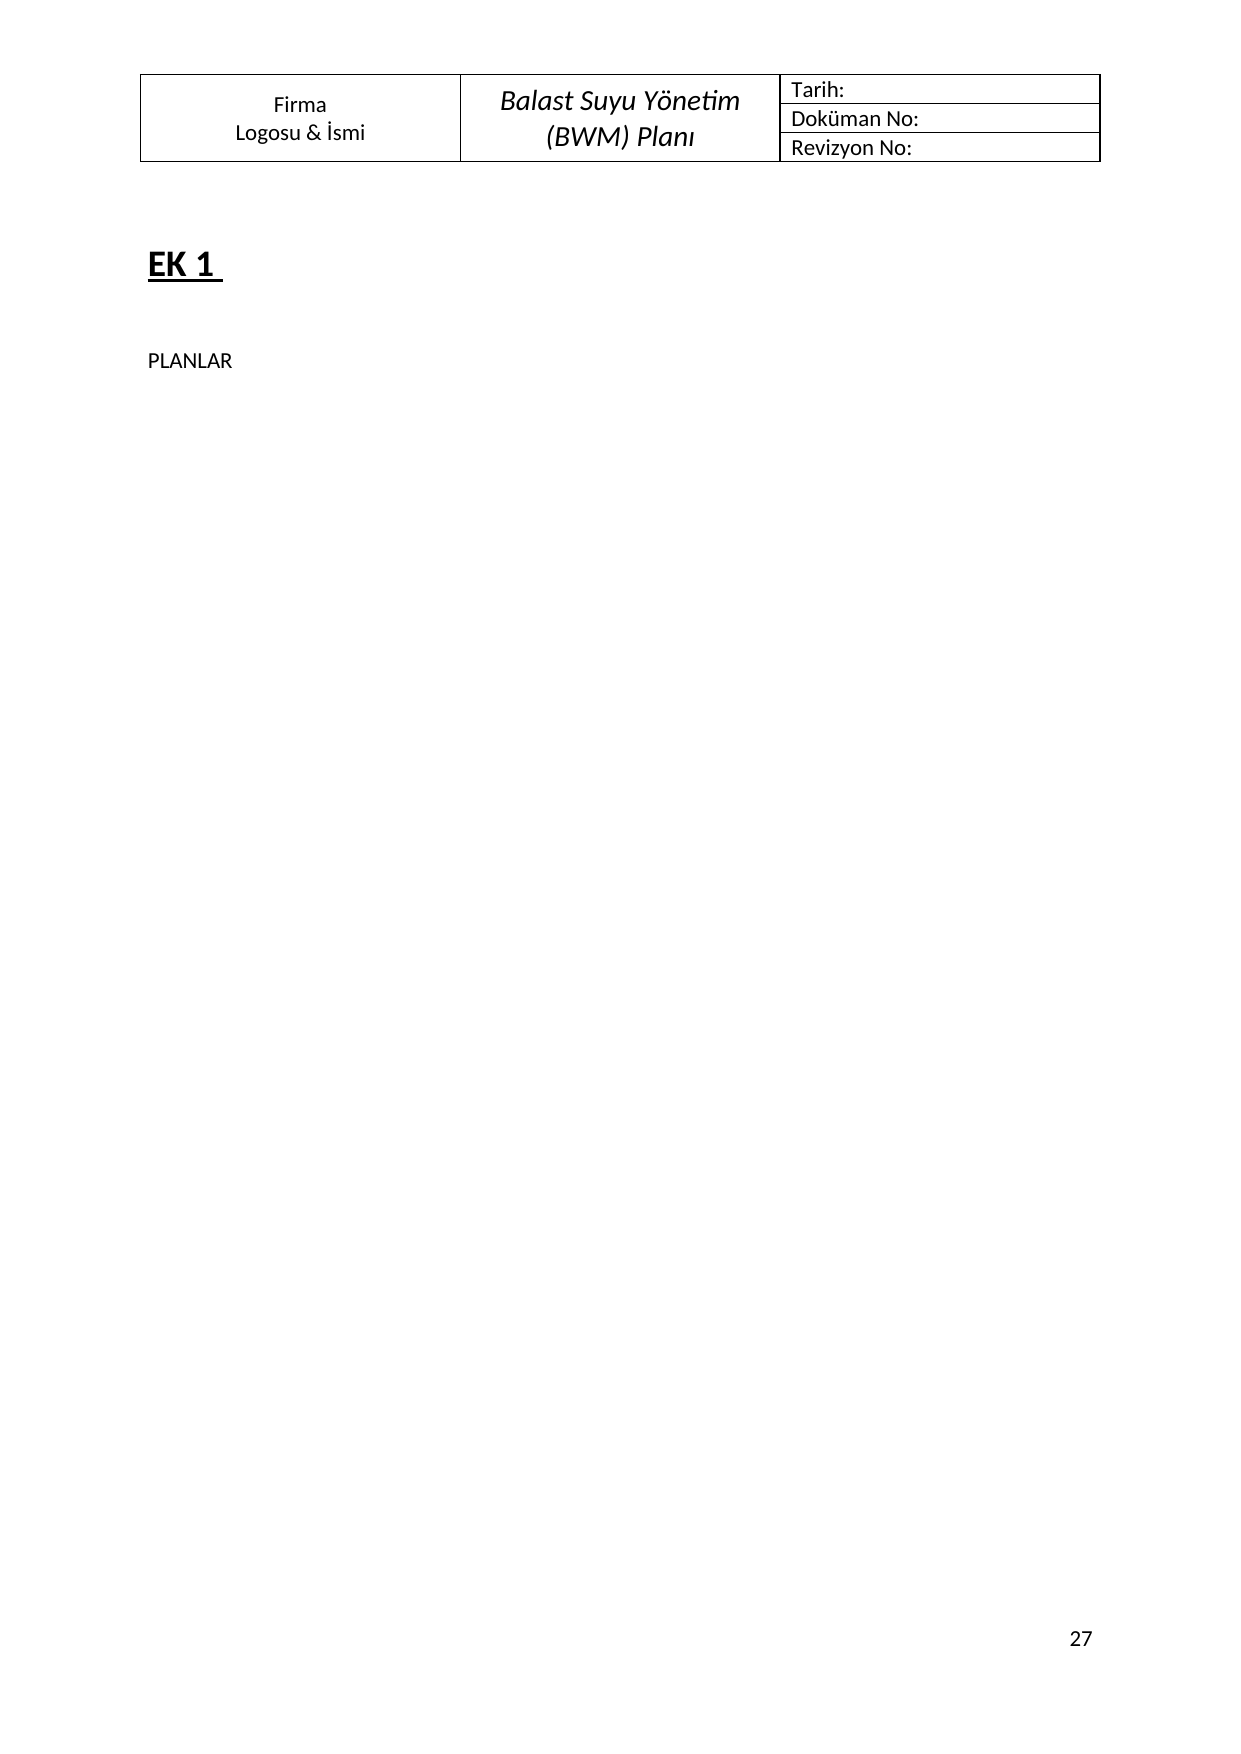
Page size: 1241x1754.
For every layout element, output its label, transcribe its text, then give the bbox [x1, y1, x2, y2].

subtitle EK 1 [148, 240, 1092, 286]
text PLANLAR [148, 346, 1092, 374]
